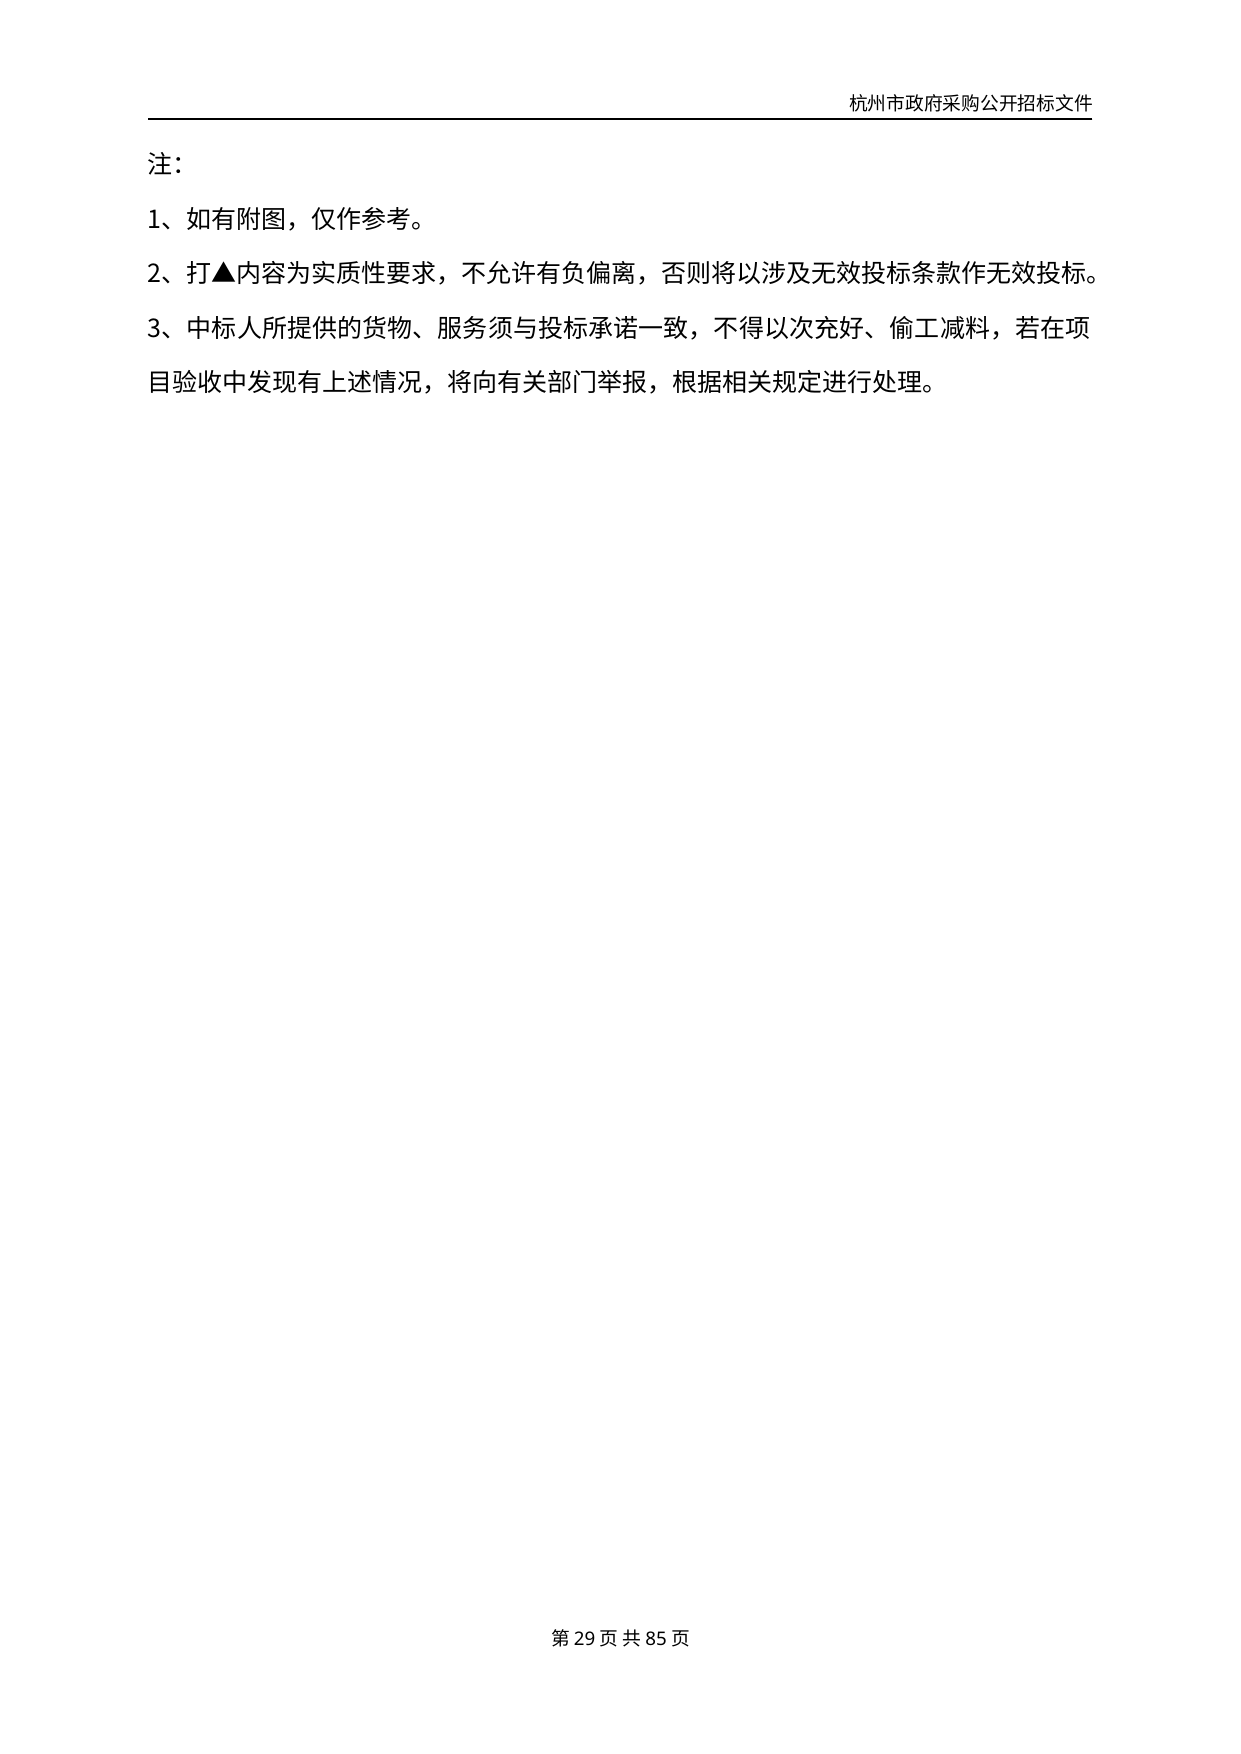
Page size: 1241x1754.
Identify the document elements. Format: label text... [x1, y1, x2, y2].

text 注： [148, 145, 1092, 181]
list 如有附图，仅作参考。 [148, 199, 1092, 236]
list 打▲内容为实质性要求，不允许有负偏离，否则将以涉及无效投标条款作无效投标。 [148, 254, 1092, 290]
list 中标人所提供的货物、服务须与投标承诺一致，不得以次充好、偷工减料，若在项目验收中发现有上述情况，将向有关部门举报，根据相关规定进行处理。 [148, 308, 1092, 399]
